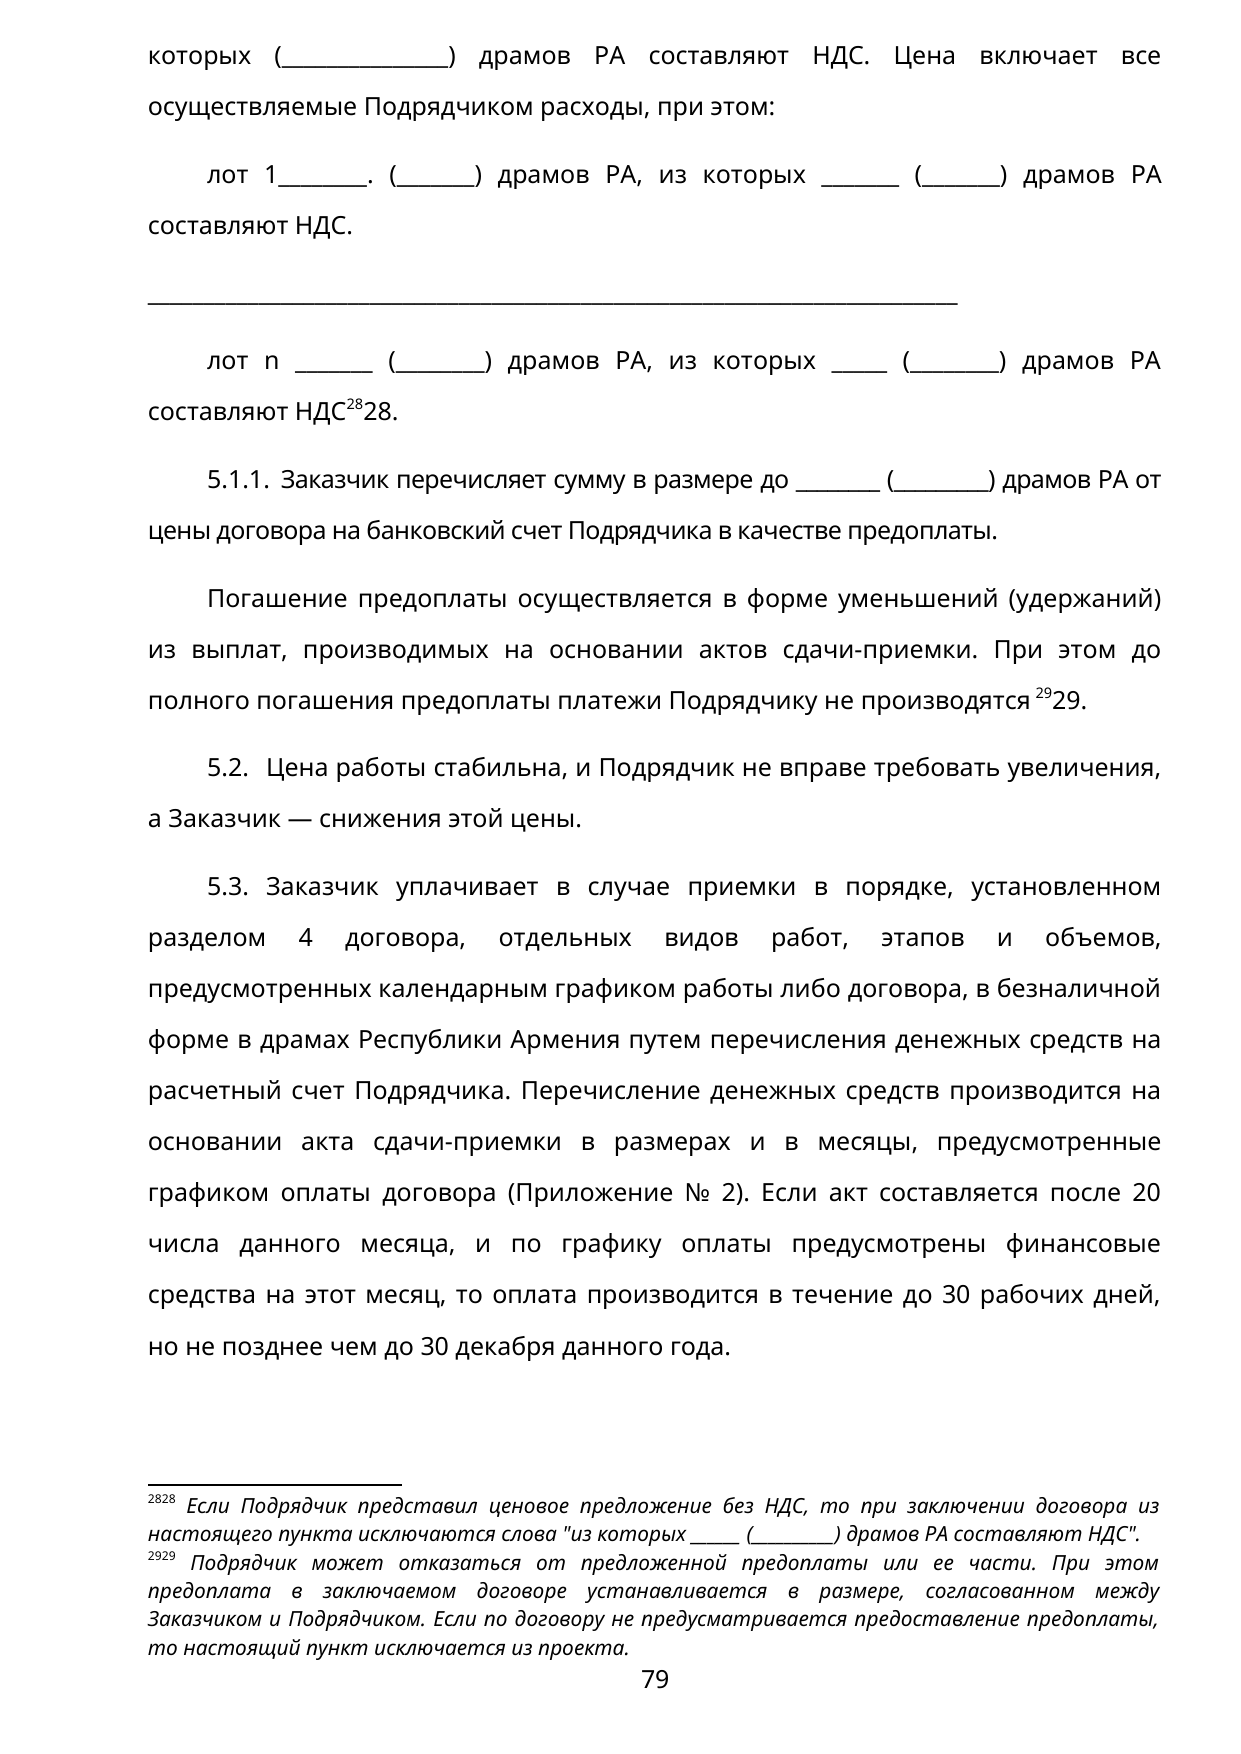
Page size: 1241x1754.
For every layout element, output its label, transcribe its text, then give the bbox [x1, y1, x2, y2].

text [148, 37, 1162, 123]
text лот 1________. (_______) драмов РА, из которых _______ (_______) драмов РА составляют НДС. [148, 156, 1162, 241]
text 5.1.1. Заказчик перечисляет сумму в размере до ________ (_________) драмов РА от цены договора на банковский счет Подрядчика в качестве предоплаты. [148, 461, 1162, 547]
text лот n _______ (________) драмов РА, из которых _____ (________) драмов РА составляют НДС28. [148, 343, 1162, 428]
text 5.3. Заказчик уплачивает в случае приемки в порядке, установленном разделом 4 договора, отдельных видов работ, этапов и объемов, предусмотренных календарным графиком работы либо договора, в безналичной форме в драмах Республики Армения путем перечисления денежных средств на расчетный счет Подрядчика. Перечисление денежных средств производится на основании акта сдачи-приемки в размерах и в месяцы, предусмотренные графиком оплаты договора (Приложение № 2). Если акт составляется после 20 числа данного месяца, и по графику оплаты предусмотрены финансовые средства на этот месяц, то оплата производится в течение до 30 рабочих дней, но не позднее чем до 30 декабря данного года. [148, 869, 1162, 1362]
text Погашение предоплаты осуществляется в форме уменьшений (удержаний) из выплат, производимых на основании актов сдачи-приемки. При этом до полного погашения предоплаты платежи Подрядчику не производятся 29. [148, 580, 1162, 716]
text _________________________________________________________________________ [148, 275, 1162, 309]
text 5.2. Цена работы стабильна, и Подрядчик не вправе требовать увеличения, а Заказчик — снижения этой цены. [148, 750, 1162, 835]
